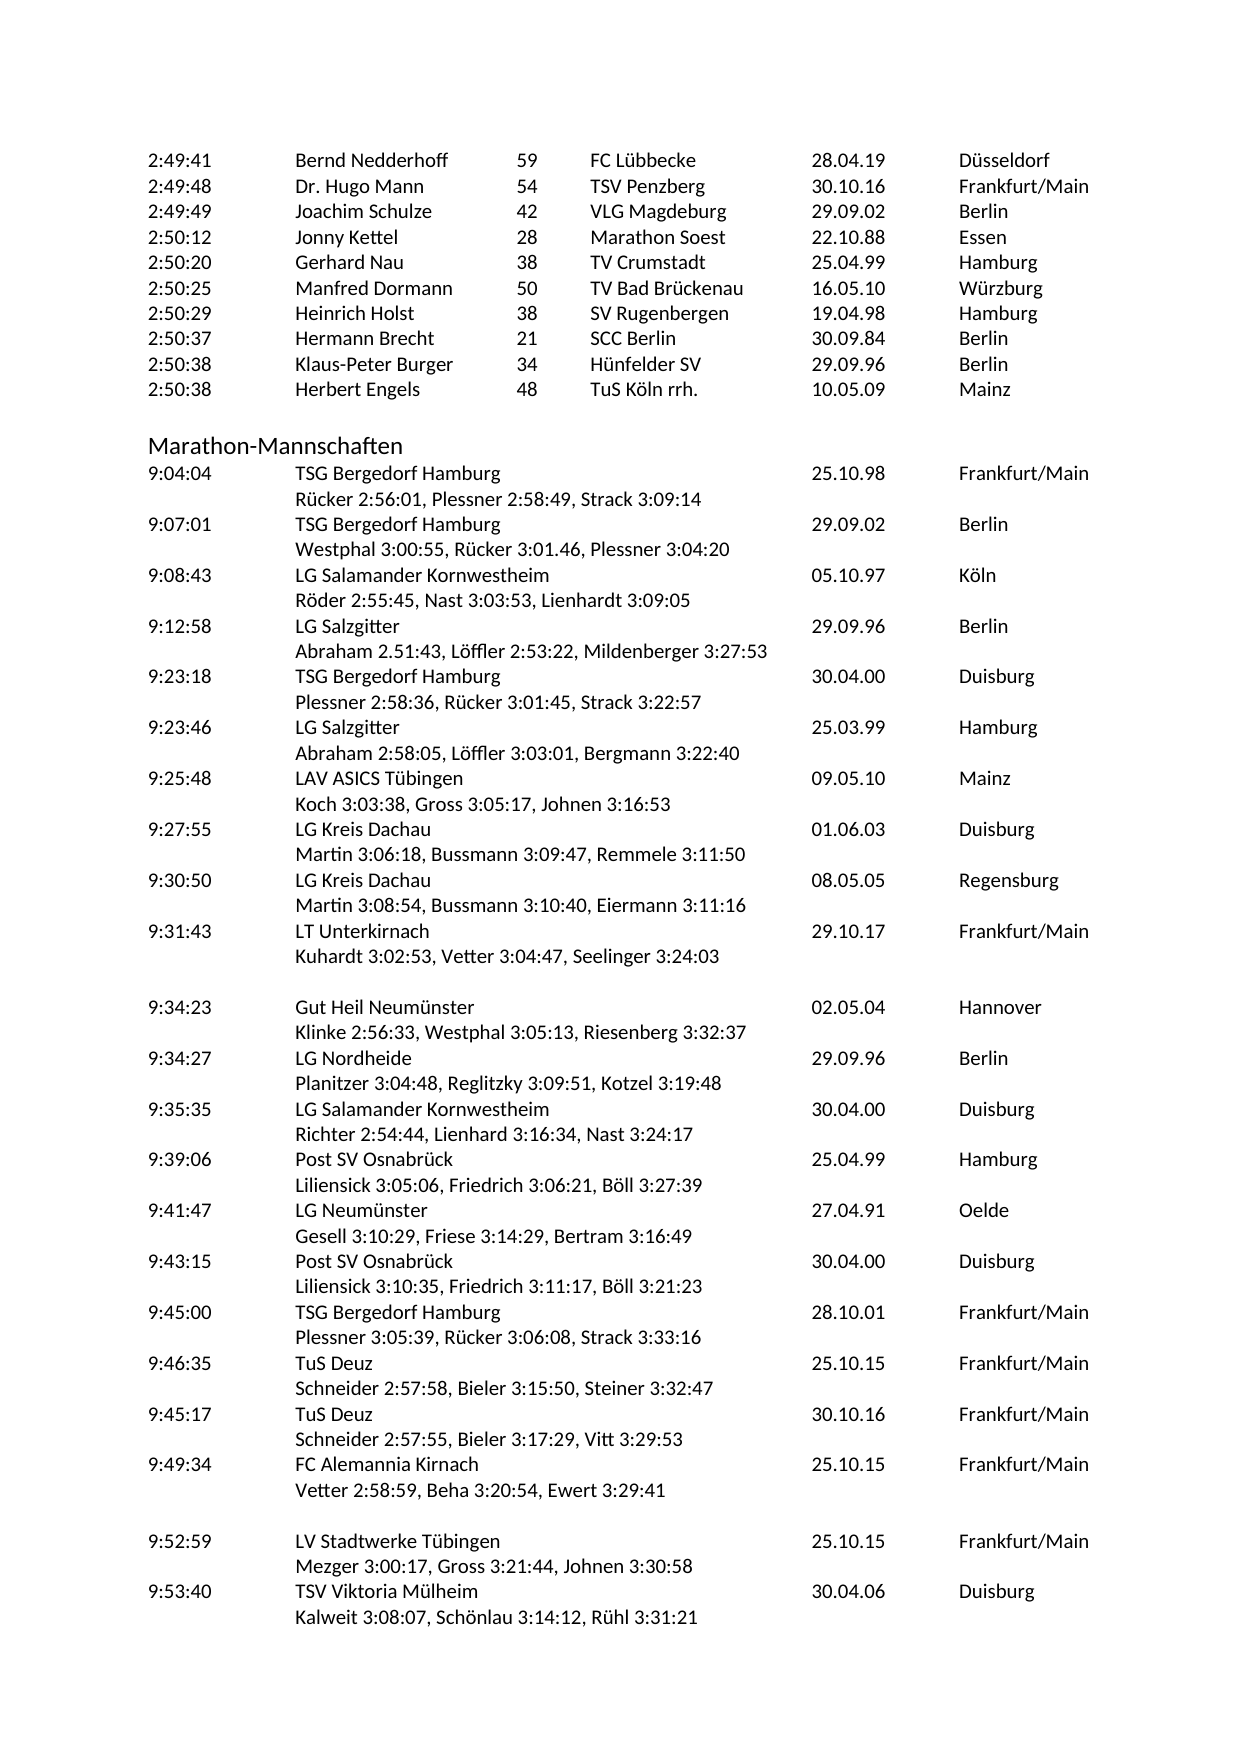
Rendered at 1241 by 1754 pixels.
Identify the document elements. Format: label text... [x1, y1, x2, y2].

text Koch 3:03:38, Gross 3:05:17, Johnen 3:16:53 [148, 791, 1093, 816]
text 2:50:25 Manfred Dormann 50 TV Bad Brückenau 16.05.10 Würzburg [148, 275, 1093, 300]
text Schneider 2:57:58, Bieler 3:15:50, Steiner 3:32:47 [148, 1375, 1093, 1401]
text 2:49:48 Dr. Hugo Mann 54 TSV Penzberg 30.10.16 Frankfurt/Main [148, 173, 1093, 198]
text 9:30:50 LG Kreis Dachau 08.05.05 Regensburg [148, 867, 1093, 892]
text 9:52:59 LV Stadtwerke Tübingen 25.10.15 Frankfurt/Main [148, 1528, 1093, 1553]
text 9:49:34 FC Alemannia Kirnach 25.10.15 Frankfurt/Main [148, 1452, 1093, 1477]
text 9:07:01 TSG Bergedorf Hamburg 29.09.02 Berlin [148, 511, 1093, 537]
text 2:50:12 Jonny Kettel 28 Marathon Soest 22.10.88 Essen [148, 224, 1093, 249]
text Vetter 2:58:59, Beha 3:20:54, Ewert 3:29:41 [148, 1477, 1093, 1502]
text 2:50:37 Hermann Brecht 21 SCC Berlin 30.09.84 Berlin [148, 326, 1093, 351]
text 9:23:46 LG Salzgitter 25.03.99 Hamburg [148, 714, 1093, 740]
text Liliensick 3:05:06, Friedrich 3:06:21, Böll 3:27:39 [148, 1172, 1093, 1197]
text Martin 3:08:54, Bussmann 3:10:40, Eiermann 3:11:16 [148, 892, 1093, 918]
text Marathon-Mannschaften [148, 430, 1093, 460]
text 9:53:40 TSV Viktoria Mülheim 30.04.06 Duisburg [148, 1579, 1093, 1604]
text 9:39:06 Post SV Osnabrück 25.04.99 Hamburg [148, 1147, 1093, 1172]
text 9:25:48 LAV ASICS Tübingen 09.05.10 Mainz [148, 765, 1093, 791]
text Planitzer 3:04:48, Reglitzky 3:09:51, Kotzel 3:19:48 [148, 1070, 1093, 1096]
text Mezger 3:00:17, Gross 3:21:44, Johnen 3:30:58 [148, 1553, 1093, 1579]
text 9:43:15 Post SV Osnabrück 30.04.00 Duisburg [148, 1248, 1093, 1274]
text Abraham 2.51:43, Löffler 2:53:22, Mildenberger 3:27:53 [148, 638, 1093, 664]
text 9:31:43 LT Unterkirnach 29.10.17 Frankfurt/Main [148, 918, 1093, 943]
text 9:45:17 TuS Deuz 30.10.16 Frankfurt/Main [148, 1401, 1093, 1426]
text 9:35:35 LG Salamander Kornwestheim 30.04.00 Duisburg [148, 1096, 1093, 1121]
text Abraham 2:58:05, Löffler 3:03:01, Bergmann 3:22:40 [148, 740, 1093, 765]
text 9:04:04 TSG Bergedorf Hamburg 25.10.98 Frankfurt/Main [148, 460, 1093, 486]
text 9:12:58 LG Salzgitter 29.09.96 Berlin [148, 613, 1093, 638]
text Liliensick 3:10:35, Friedrich 3:11:17, Böll 3:21:23 [148, 1274, 1093, 1299]
text Kuhardt 3:02:53, Vetter 3:04:47, Seelinger 3:24:03 [148, 943, 1093, 969]
text Westphal 3:00:55, Rücker 3:01.46, Plessner 3:04:20 [148, 537, 1093, 562]
text Gesell 3:10:29, Friese 3:14:29, Bertram 3:16:49 [148, 1223, 1093, 1248]
text 9:34:27 LG Nordheide 29.09.96 Berlin [148, 1045, 1093, 1070]
text Röder 2:55:45, Nast 3:03:53, Lienhardt 3:09:05 [148, 587, 1093, 613]
text 9:27:55 LG Kreis Dachau 01.06.03 Duisburg [148, 816, 1093, 842]
text 9:45:00 TSG Bergedorf Hamburg 28.10.01 Frankfurt/Main [148, 1299, 1093, 1324]
text 9:08:43 LG Salamander Kornwestheim 05.10.97 Köln [148, 562, 1093, 587]
text Kalweit 3:08:07, Schönlau 3:14:12, Rühl 3:31:21 [148, 1604, 1093, 1629]
text Richter 2:54:44, Lienhard 3:16:34, Nast 3:24:17 [148, 1121, 1093, 1147]
text 2:50:20 Gerhard Nau 38 TV Crumstadt 25.04.99 Hamburg [148, 249, 1093, 275]
text Plessner 3:05:39, Rücker 3:06:08, Strack 3:33:16 [148, 1324, 1093, 1350]
text 9:46:35 TuS Deuz 25.10.15 Frankfurt/Main [148, 1350, 1093, 1375]
text 2:50:38 Herbert Engels 48 TuS Köln rrh. 10.05.09 Mainz [148, 376, 1093, 402]
text 9:23:18 TSG Bergedorf Hamburg 30.04.00 Duisburg [148, 664, 1093, 689]
text Klinke 2:56:33, Westphal 3:05:13, Riesenberg 3:32:37 [148, 1019, 1093, 1045]
text 2:49:49 Joachim Schulze 42 VLG Magdeburg 29.09.02 Berlin [148, 198, 1093, 224]
text 2:50:38 Klaus-Peter Burger 34 Hünfelder SV 29.09.96 Berlin [148, 351, 1093, 376]
text Rücker 2:56:01, Plessner 2:58:49, Strack 3:09:14 [148, 486, 1093, 511]
text 9:41:47 LG Neumünster 27.04.91 Oelde [148, 1197, 1093, 1223]
text Schneider 2:57:55, Bieler 3:17:29, Vitt 3:29:53 [148, 1426, 1093, 1452]
text 2:50:29 Heinrich Holst 38 SV Rugenbergen 19.04.98 Hamburg [148, 300, 1093, 326]
text 2:49:41 Bernd Nedderhoff 59 FC Lübbecke 28.04.19 Düsseldorf [148, 148, 1093, 173]
text Martin 3:06:18, Bussmann 3:09:47, Remmele 3:11:50 [148, 842, 1093, 867]
text 9:34:23 Gut Heil Neumünster 02.05.04 Hannover [148, 994, 1093, 1019]
text Plessner 2:58:36, Rücker 3:01:45, Strack 3:22:57 [148, 689, 1093, 714]
